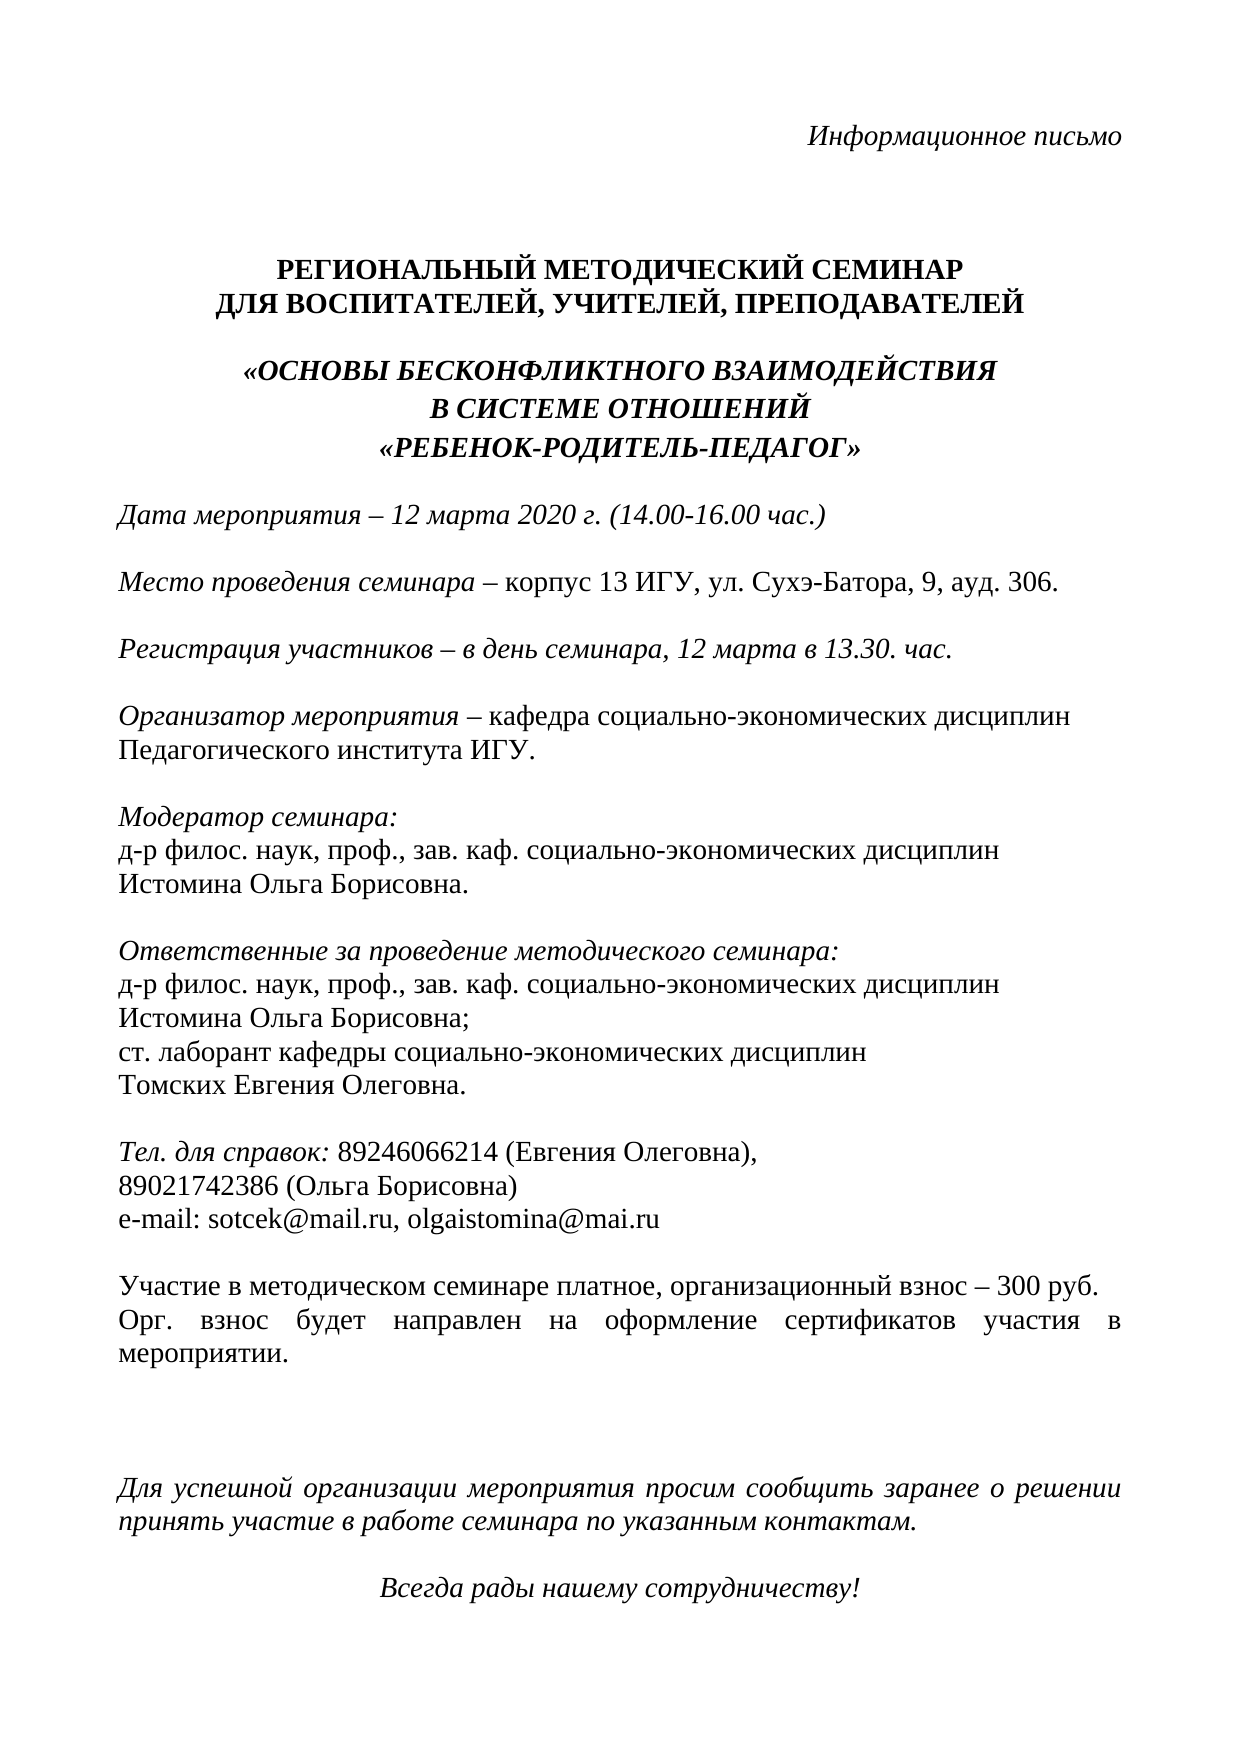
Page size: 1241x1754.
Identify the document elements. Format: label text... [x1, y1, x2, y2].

text Модератор семинара: [118, 799, 1122, 832]
text Информационное письмо [118, 118, 1122, 152]
text Томских Евгения Олеговна. [118, 1067, 1122, 1101]
text Ответственные за проведение методического семинара: [118, 933, 1122, 967]
text ДЛЯ ВОСПИТАТЕЛЕЙ, УЧИТЕЛЕЙ, ПРЕПОДАВАТЕЛЕЙ [118, 286, 1122, 319]
text Педагогического института ИГУ. [118, 732, 1122, 765]
text «РЕБЕНОК-РОДИТЕЛЬ-ПЕДАГОГ» [118, 430, 1122, 463]
text д-р филос. наук, проф., зав. каф. социально-экономических дисциплин [118, 832, 1122, 866]
text Истомина Ольга Борисовна. [118, 866, 1122, 899]
text Истомина Ольга Борисовна; [118, 1000, 1122, 1034]
text Участие в методическом семинаре платное, организационный взнос – 300 руб. [118, 1268, 1122, 1302]
text Всегда рады нашему сотрудничеству! [118, 1570, 1122, 1604]
text «ОСНОВЫ БЕСКОНФЛИКТНОГО ВЗАИМОДЕЙСТВИЯ [177, 353, 1063, 386]
text Регистрация участников – в день семинара, 12 марта в 13.30. час. [118, 631, 1122, 665]
text Место проведения семинара – корпус 13 ИГУ, ул. Сухэ-Батора, 9, ауд. 306. [118, 564, 1122, 598]
text д-р филос. наук, проф., зав. каф. социально-экономических дисциплин [118, 967, 1122, 1000]
text ст. лаборант кафедры социально-экономических дисциплин [118, 1034, 1122, 1067]
text Тел. для справок: 89246066214 (Евгения Олеговна), [118, 1134, 1122, 1168]
text e-mail: sotcek@mail.ru, olgaistomina@mai.ru [118, 1201, 1122, 1235]
text Организатор мероприятия – кафедра социально-экономических дисциплин [118, 698, 1122, 732]
text Для успешной организации мероприятия просим сообщить заранее о решении принять участие в работе семинара по указанным контактам. [118, 1470, 1122, 1537]
text В СИСТЕМЕ ОТНОШЕНИЙ [177, 391, 1063, 425]
text Орг. взнос будет направлен на оформление сертификатов участия в мероприятии. [118, 1302, 1122, 1369]
text 89021742386 (Ольга Борисовна) [118, 1168, 1122, 1201]
text Дата мероприятия – 12 марта 2020 г. (14.00-16.00 час.) [118, 497, 1122, 531]
text РЕГИОНАЛЬНЫЙ МЕТОДИЧЕСКИЙ СЕМИНАР [118, 252, 1122, 286]
